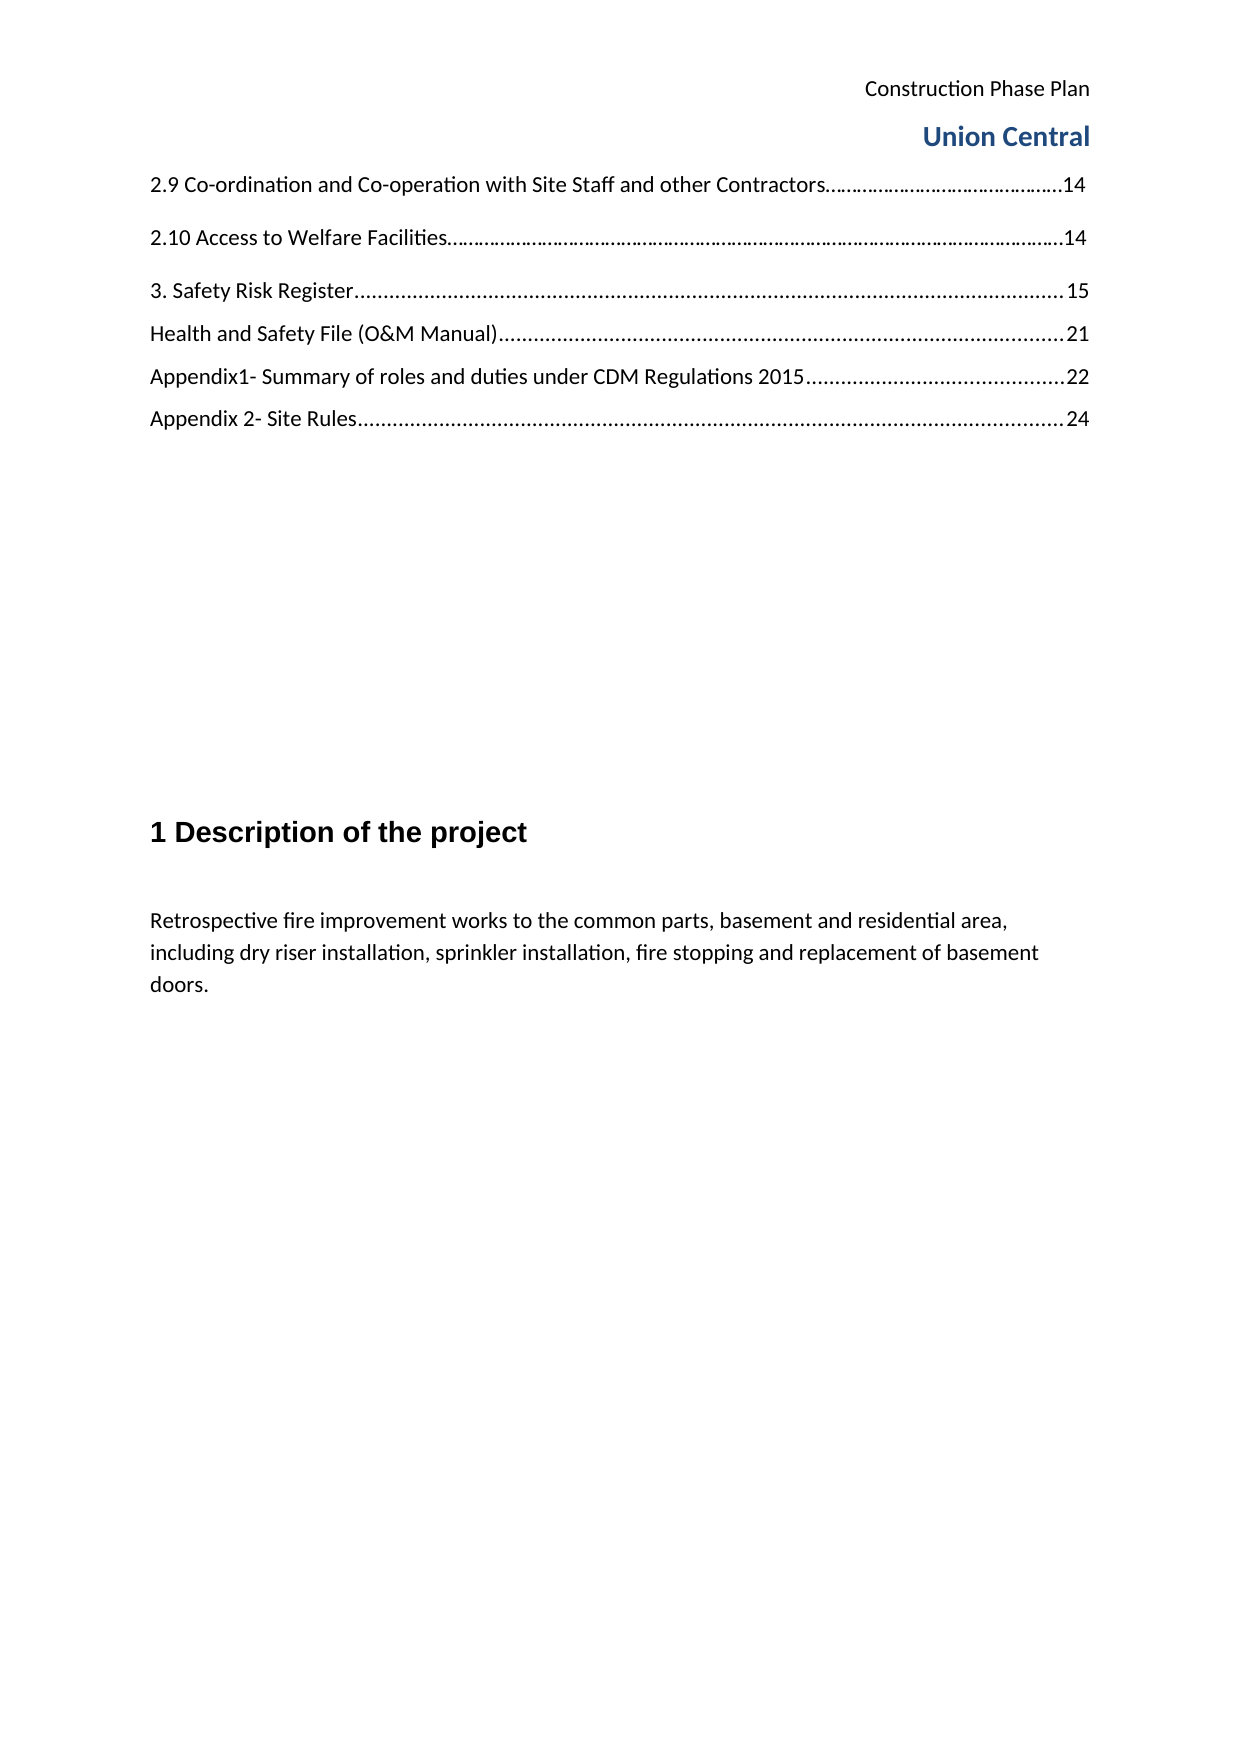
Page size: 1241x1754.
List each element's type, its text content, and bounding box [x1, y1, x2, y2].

subtitle 1 Description of the project [150, 814, 1090, 848]
text Retrospective fire improvement works to the common parts, basement and residential area, including dry riser installation, sprinkler installation, fire stopping and replacement of basement doors. [150, 906, 1090, 998]
